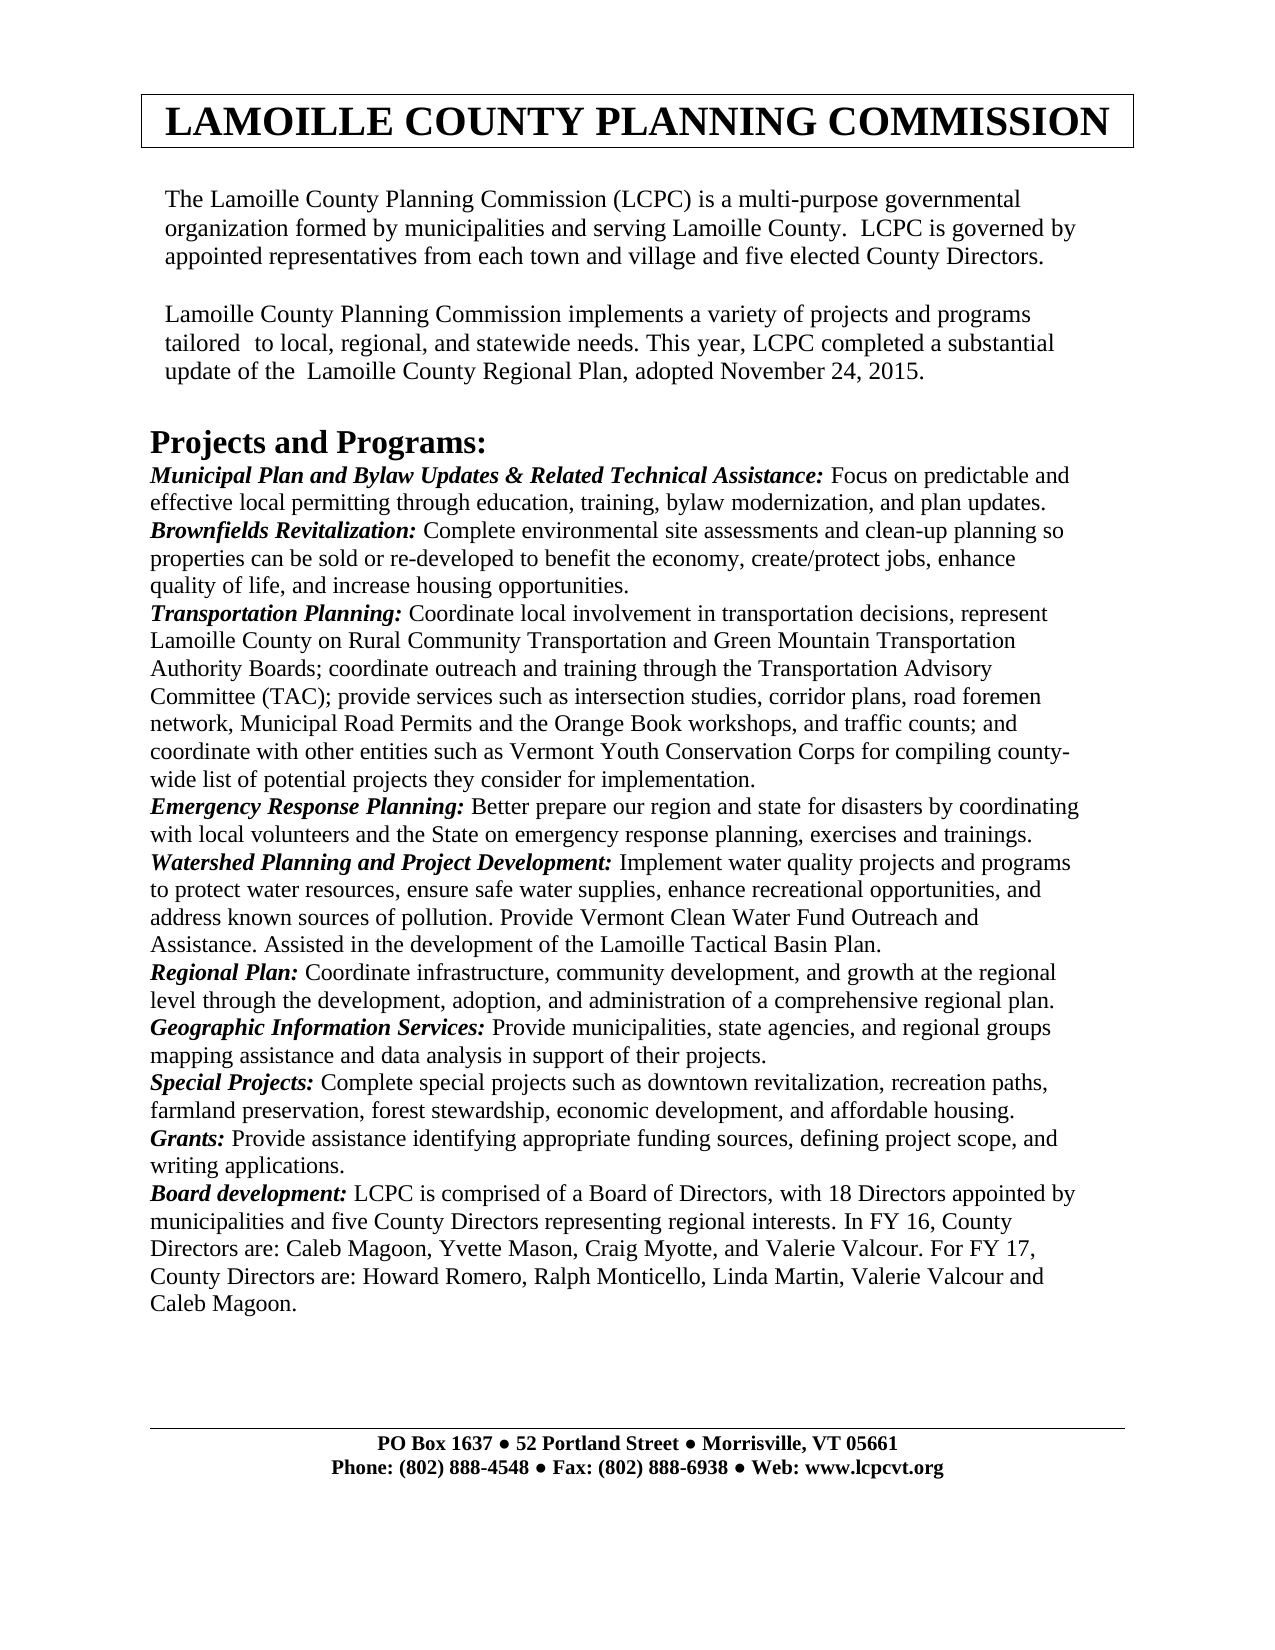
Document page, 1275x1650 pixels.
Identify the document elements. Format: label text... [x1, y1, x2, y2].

list Grants: Provide assistance identifying appropriate funding sources, defining project scope, and writing applications. [112, 1124, 1081, 1179]
text Board development: LCPC is comprised of a Board of Directors, with 18 Directors appointed by municipalities and five County Directors representing regional interests. In FY 16, County Directors are: Caleb Magoon, Yvette Mason, Craig Myotte, and Valerie Valcour. For FY 17, County Directors are: Howard Romero, Ralph Monticello, Linda Martin, Valerie Valcour and Caleb Magoon. [150, 1179, 1104, 1317]
text Projects and Programs: [150, 423, 1092, 461]
list Municipal Plan and Bylaw Updates & Related Technical Assistance: Focus on predictable and effective local permitting through education, training, bylaw modernization, and plan updates. [112, 461, 1093, 516]
list Regional Plan: Coordinate infrastructure, community development, and growth at the regional level through the development, adoption, and administration of a comprehensive regional plan. [112, 958, 1081, 1013]
list Phone: (802) 888-4548 ● Fax: (802) 888-6938 ● Web: www.lcpcvt.org [150, 1455, 1125, 1479]
list Emergency Response Planning: Better prepare our region and state for disasters by coordinating with local volunteers and the State on emergency response planning, exercises and trainings. [112, 792, 1104, 847]
title LAMOILLE COUNTY PLANNING COMMISSION [142, 95, 1133, 147]
text Lamoille County Planning Commission implements a variety of projects and programs tailored to local, regional, and statewide needs. This year, LCPC completed a substantial update of the Lamoille County Regional Plan, adopted November 24, 2015. [164, 299, 1093, 385]
list Geographic Information Services: Provide municipalities, state agencies, and regional groups mapping assistance and data analysis in support of their projects. [112, 1013, 1081, 1068]
list Special Projects: Complete special projects such as downtown revitalization, recreation paths, farmland preservation, forest stewardship, economic development, and affordable housing. [112, 1068, 1078, 1124]
list Transportation Planning: Coordinate local involvement in transportation decisions, represent Lamoille County on Rural Community Transportation and Green Mountain Transportation Authority Boards; coordinate outreach and training through the Transportation Advisory Committee (TAC); provide services such as intersection studies, corridor plans, road foremen network, Municipal Road Permits and the Orange Book workshops, and traffic counts; and coordinate with other entities such as Vermont Youth Conservation Corps for compiling county- wide list of potential projects they consider for implementation. [112, 599, 1093, 792]
subtitle The Lamoille County Planning Commission (LCPC) is a multi-purpose governmental organization formed by municipalities and serving Lamoille County. LCPC is governed by appointed representatives from each town and village and five elected County Directors. [164, 184, 1093, 270]
list PO Box 1637 ● 52 Portland Street ● Morrisville, VT 05661 [150, 1429, 1125, 1455]
list Watershed Planning and Project Development: Implement water quality projects and programs to protect water resources, ensure safe water supplies, enhance recreational opportunities, and address known sources of pollution. Provide Vermont Clean Water Fund Outreach and Assistance. Assisted in the development of the Lamoille Tactical Basin Plan. [112, 848, 1093, 958]
list Brownfields Revitalization: Complete environmental site assessments and clean-up planning so properties can be sold or re-developed to benefit the economy, create/protect jobs, enhance quality of life, and increase housing opportunities. [112, 516, 1093, 599]
